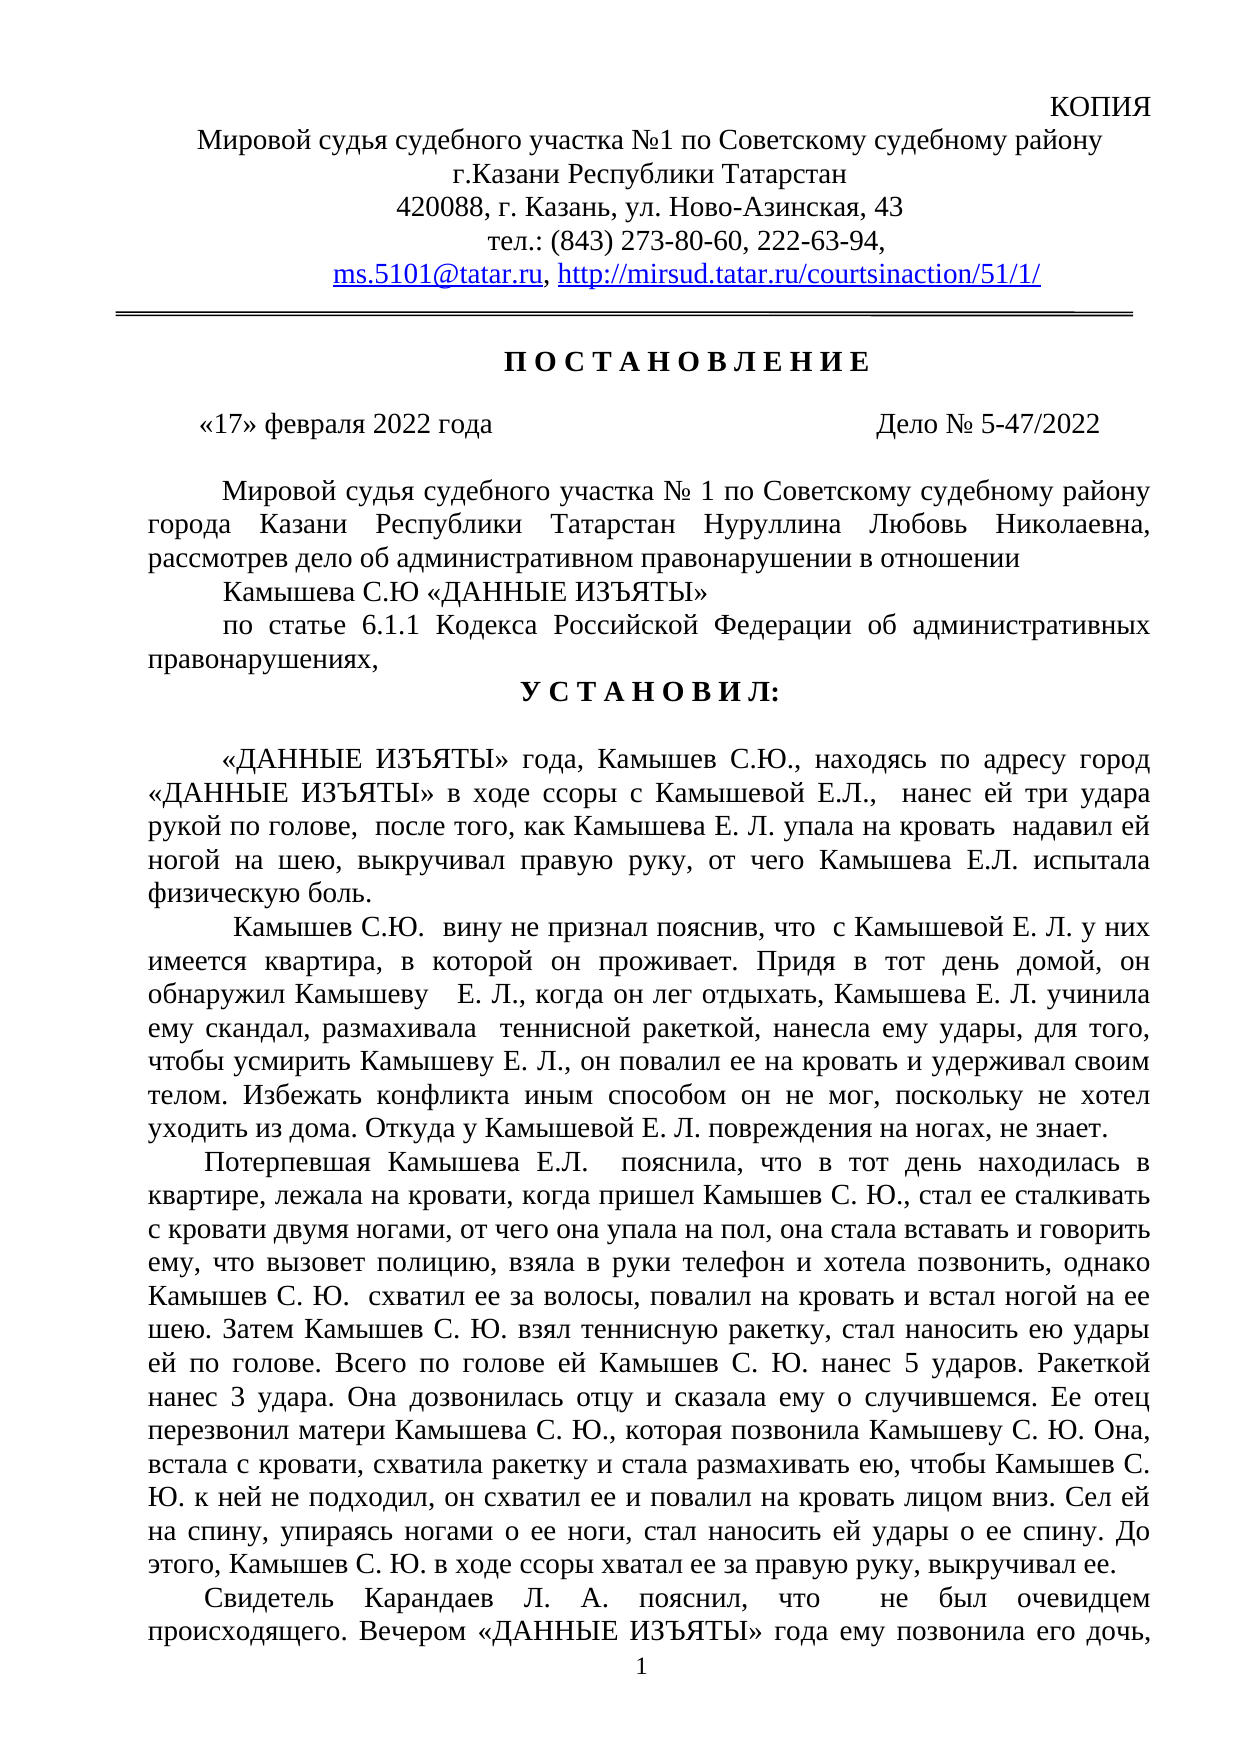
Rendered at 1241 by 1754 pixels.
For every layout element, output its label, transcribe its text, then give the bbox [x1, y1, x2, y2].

text Мировой судья судебного участка № 1 по Советскому судебному району города Казани Республики Татарстан Нуруллина Любовь Николаевна, рассмотрев дело об административном правонарушении в отношении [148, 473, 1152, 574]
text Камышева С.Ю «ДАННЫЕ ИЗЪЯТЫ» [148, 574, 1152, 607]
text У С Т А Н О В И Л: [148, 674, 1152, 708]
text КОПИЯ [148, 89, 1152, 122]
text Камышев С.Ю. вину не признал пояснив, что с Камышевой Е. Л. у них имеется квартира, в которой он проживает. Придя в тот день домой, он обнаружил Камышеву Е. Л., когда он лег отдыхать, Камышева Е. Л. учинила ему скандал, размахивала теннисной ракеткой, нанесла ему удары, для того, чтобы усмирить Камышеву Е. Л., он повалил ее на кровать и удерживал своим телом. Избежать конфликта иным способом он не мог, поскольку не хотел уходить из дома. Откуда у Камышевой Е. Л. повреждения на ногах, не знает. [148, 909, 1152, 1144]
text тел.: (843) 273-80-60, 222-63-94, [148, 223, 1152, 256]
text по статье 6.1.1 Кодекса Российской Федерации об административных правонарушениях, [148, 607, 1152, 674]
text Потерпевшая Камышева Е.Л. пояснила, что в тот день находилась в квартире, лежала на кровати, когда пришел Камышев С. Ю., стал ее сталкивать с кровати двумя ногами, от чего она упала на пол, она стала вставать и говорить ему, что вызовет полицию, взяла в руки телефон и хотела позвонить, однако Камышев С. Ю. схватил ее за волосы, повалил на кровать и встал ногой на ее шею. Затем Камышев С. Ю. взял теннисную ракетку, стал наносить ею удары ей по голове. Всего по голове ей Камышев С. Ю. нанес 5 ударов. Ракеткой нанес 3 удара. Она дозвонилась отцу и сказала ему о случившемся. Ее отец перезвонил матери Камышева С. Ю., которая позвонила Камышеву С. Ю. Она, встала с кровати, схватила ракетку и стала размахивать ею, чтобы Камышев С. Ю. к ней не подходил, он схватил ее и повалил на кровать лицом вниз. Сел ей на спину, упираясь ногами о ее ноги, стал наносить ей удары о ее спину. До этого, Камышев С. Ю. в ходе ссоры хватал ее за правую руку, выкручивал ее. [148, 1144, 1152, 1580]
text П О С Т А Н О В Л Е Н И Е [148, 344, 1152, 377]
text «17» февраля 2022 года Дело № 5-47/2022 [148, 406, 1152, 439]
text «ДАННЫЕ ИЗЪЯТЫ» года, Камышев С.Ю., находясь по адресу город «ДАННЫЕ ИЗЪЯТЫ» в ходе ссоры с Камышевой Е.Л., нанес ей три удара рукой по голове, после того, как Камышева Е. Л. упала на кровать надавил ей ногой на шею, выкручивал правую руку, от чего Камышева Е.Л. испытала физическую боль. [148, 741, 1152, 909]
text Мировой судья судебного участка №1 по Советскому судебному району г.Казани Республики Татарстан [148, 122, 1152, 189]
text 420088, г. Казань, ул. Ново-Азинская, 43 [148, 189, 1152, 223]
text ms.5101@tatar.ru, http://mirsud.tatar.ru/courtsinaction/51/1/ [148, 256, 1152, 290]
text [148, 1580, 1152, 1647]
